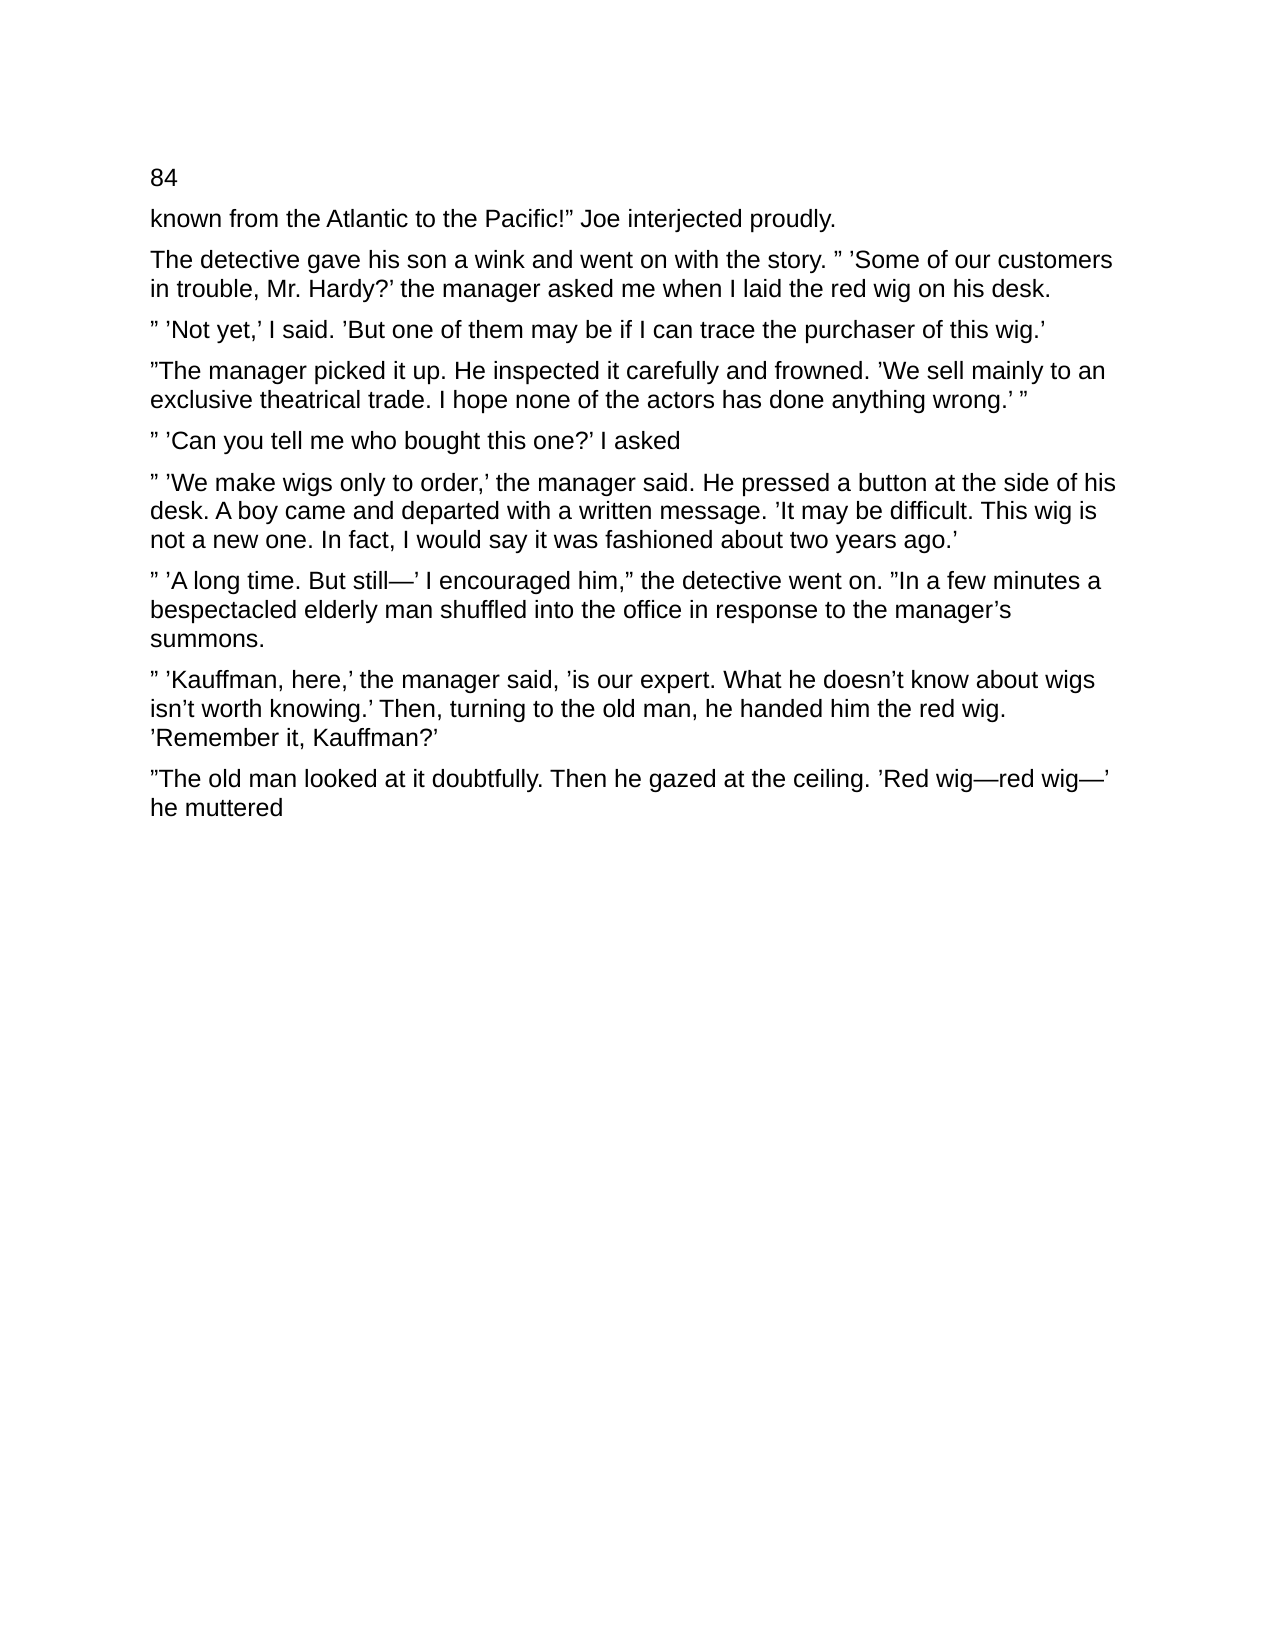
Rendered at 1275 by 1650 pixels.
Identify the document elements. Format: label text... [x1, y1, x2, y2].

text known from the Atlantic to the Pacific!” Joe interjected proudly. [150, 204, 1125, 232]
text ”The manager picked it up. He inspected it carefully and frowned. ’We sell mainly to an exclusive theatrical trade. I hope none of the actors has done anything wrong.’ ” [150, 356, 1125, 414]
text ” ’We make wigs only to order,’ the manager said. He pressed a button at the side of his desk. A boy came and departed with a written message. ’It may be difficult. This wig is not a new one. In fact, I would say it was fashioned about two years ago.’ [150, 467, 1125, 554]
text ” ’Can you tell me who bought this one?’ I asked [150, 426, 1125, 455]
text 84 [150, 162, 1125, 191]
text ” ’Kauffman, here,’ the manager said, ’is our expert. What he doesn’t know about wigs isn’t worth knowing.’ Then, turning to the old man, he handed him the red wig. ’Remember it, Kauffman?’ [150, 665, 1125, 751]
text The detective gave his son a wink and went on with the story. ” ’Some of our customers in trouble, Mr. Hardy?’ the manager asked me when I laid the red wig on his desk. [150, 245, 1125, 302]
text ” ’Not yet,’ I said. ’But one of them may be if I can trace the purchaser of this wig.’ [150, 315, 1125, 344]
text ”The old man looked at it doubtfully. Then he gazed at the ceiling. ’Red wig—red wig—’ he muttered [150, 764, 1125, 821]
text ” ’A long time. But still—’ I encouraged him,” the detective went on. ”In a few minutes a bespectacled elderly man shuffled into the office in response to the manager’s summons. [150, 566, 1125, 652]
